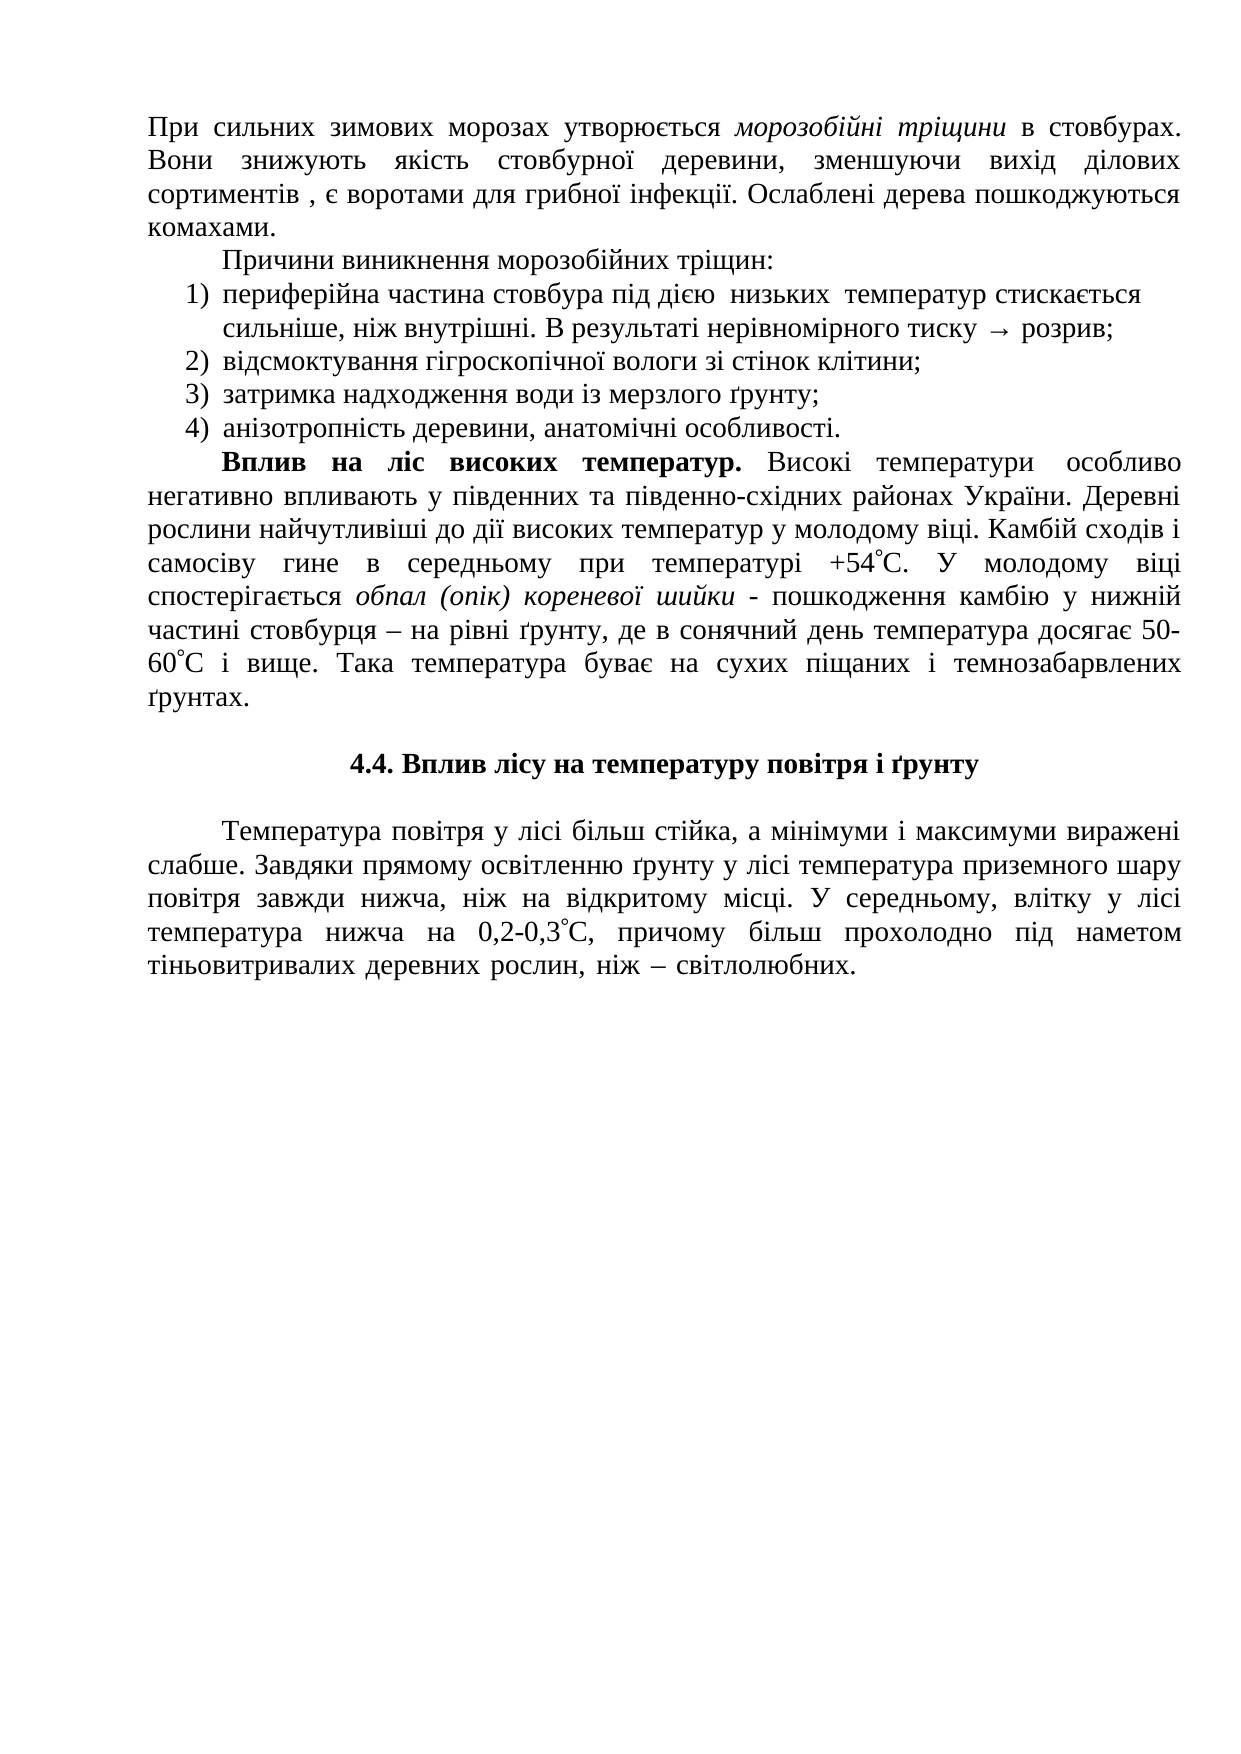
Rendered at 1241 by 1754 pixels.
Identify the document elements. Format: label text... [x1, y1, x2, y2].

text Причини виникнення морозобійних тріщин: [222, 243, 1192, 276]
text Температура повітря у лісі більш стійка, а мінімуми i максимуми виражені слабше. Завдяки прямому освітленню ґрунту у лісі температура приземного шару повітря завжди нижча, ніж на відкритому місці. У середньому, влітку у лісі температура нижча на 0,2-0,3С, причому більш прохолодно під наметом тіньовитривалих деревних рослин, ніж – світлолюбних. [147, 813, 1182, 981]
list анізотропність деревини, анатомічні особливості. [185, 410, 1192, 444]
text Вплив на ліс високих температур. Високі температури особливо негативно впливають у південних та південно-східних районах України. Деревні рослини найчутливіші до дії високих температур у молодому віці. Камбій сходів і самосіву гине в середньому при температурі +54С. У молодому віці спостерігається обпал (опік) кореневої шийки - пошкодження камбію у нижній частині стовбурця – на рівні ґрунту, де в сонячний день температура досягає 50- 60С і вище. Така температура буває на сухих піщаних і темнозабарвлених ґрунтах. [147, 444, 1182, 713]
list периферійна частина стовбура під дією низьких температур стискається сильніше, ніж внутрішні. В результаті нерівномірного тиску → розрив; [185, 276, 1181, 343]
list відсмоктування гігроскопічної вологи зі стінок клітини; [185, 343, 1192, 377]
text При сильних зимових морозах утворюється морозобійні тріщини в стовбурах. Вони знижують якість стовбурної деревини, зменшуючи вихід ділових сортиментів , є воротами для грибної інфекції. Ослаблені дерева пошкоджуються комахами. [147, 109, 1182, 243]
subtitle Вплив лісу на температуру повітря і ґрунту [350, 747, 1192, 780]
list затримка надходження води із мерзлого ґрунту; [185, 377, 1192, 410]
